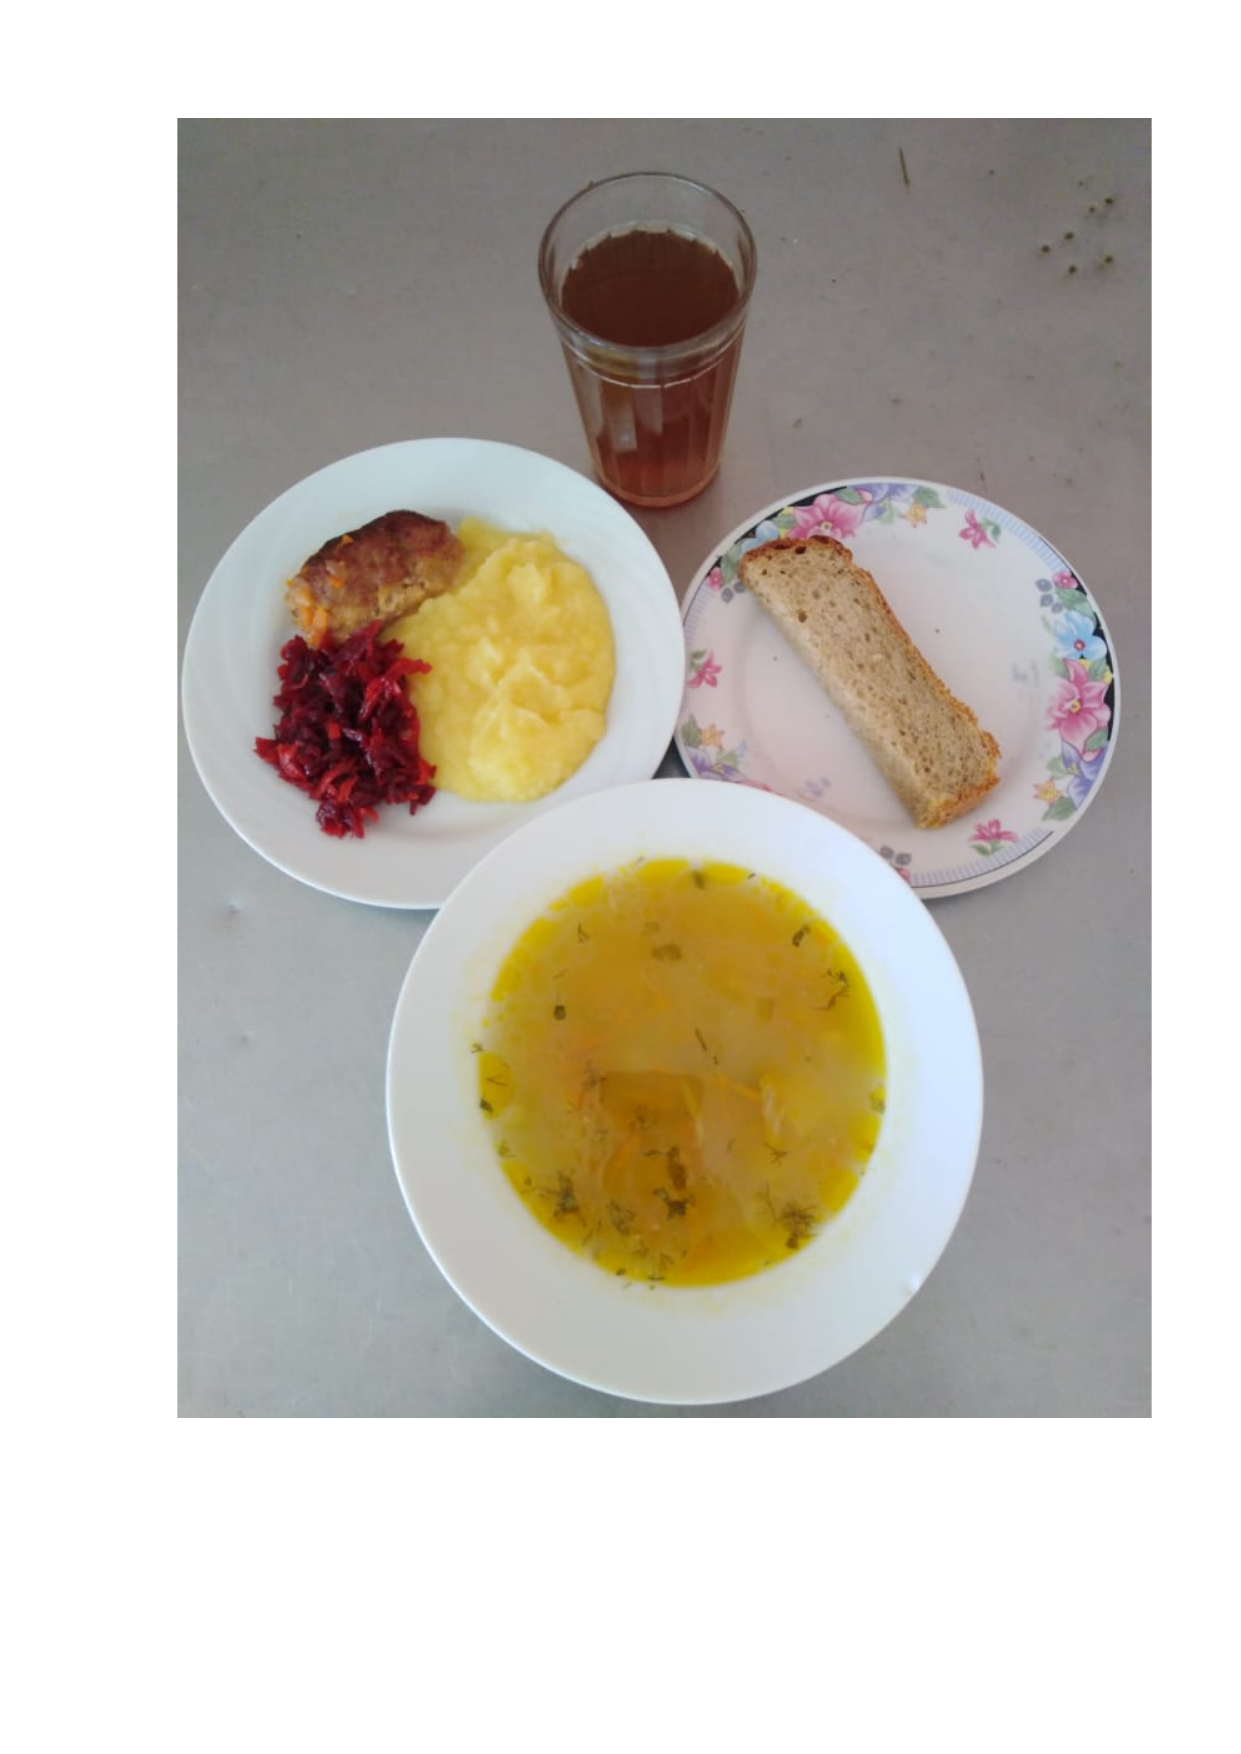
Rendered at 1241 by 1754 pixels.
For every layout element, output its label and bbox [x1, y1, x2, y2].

picture [177, 118, 1152, 1418]
